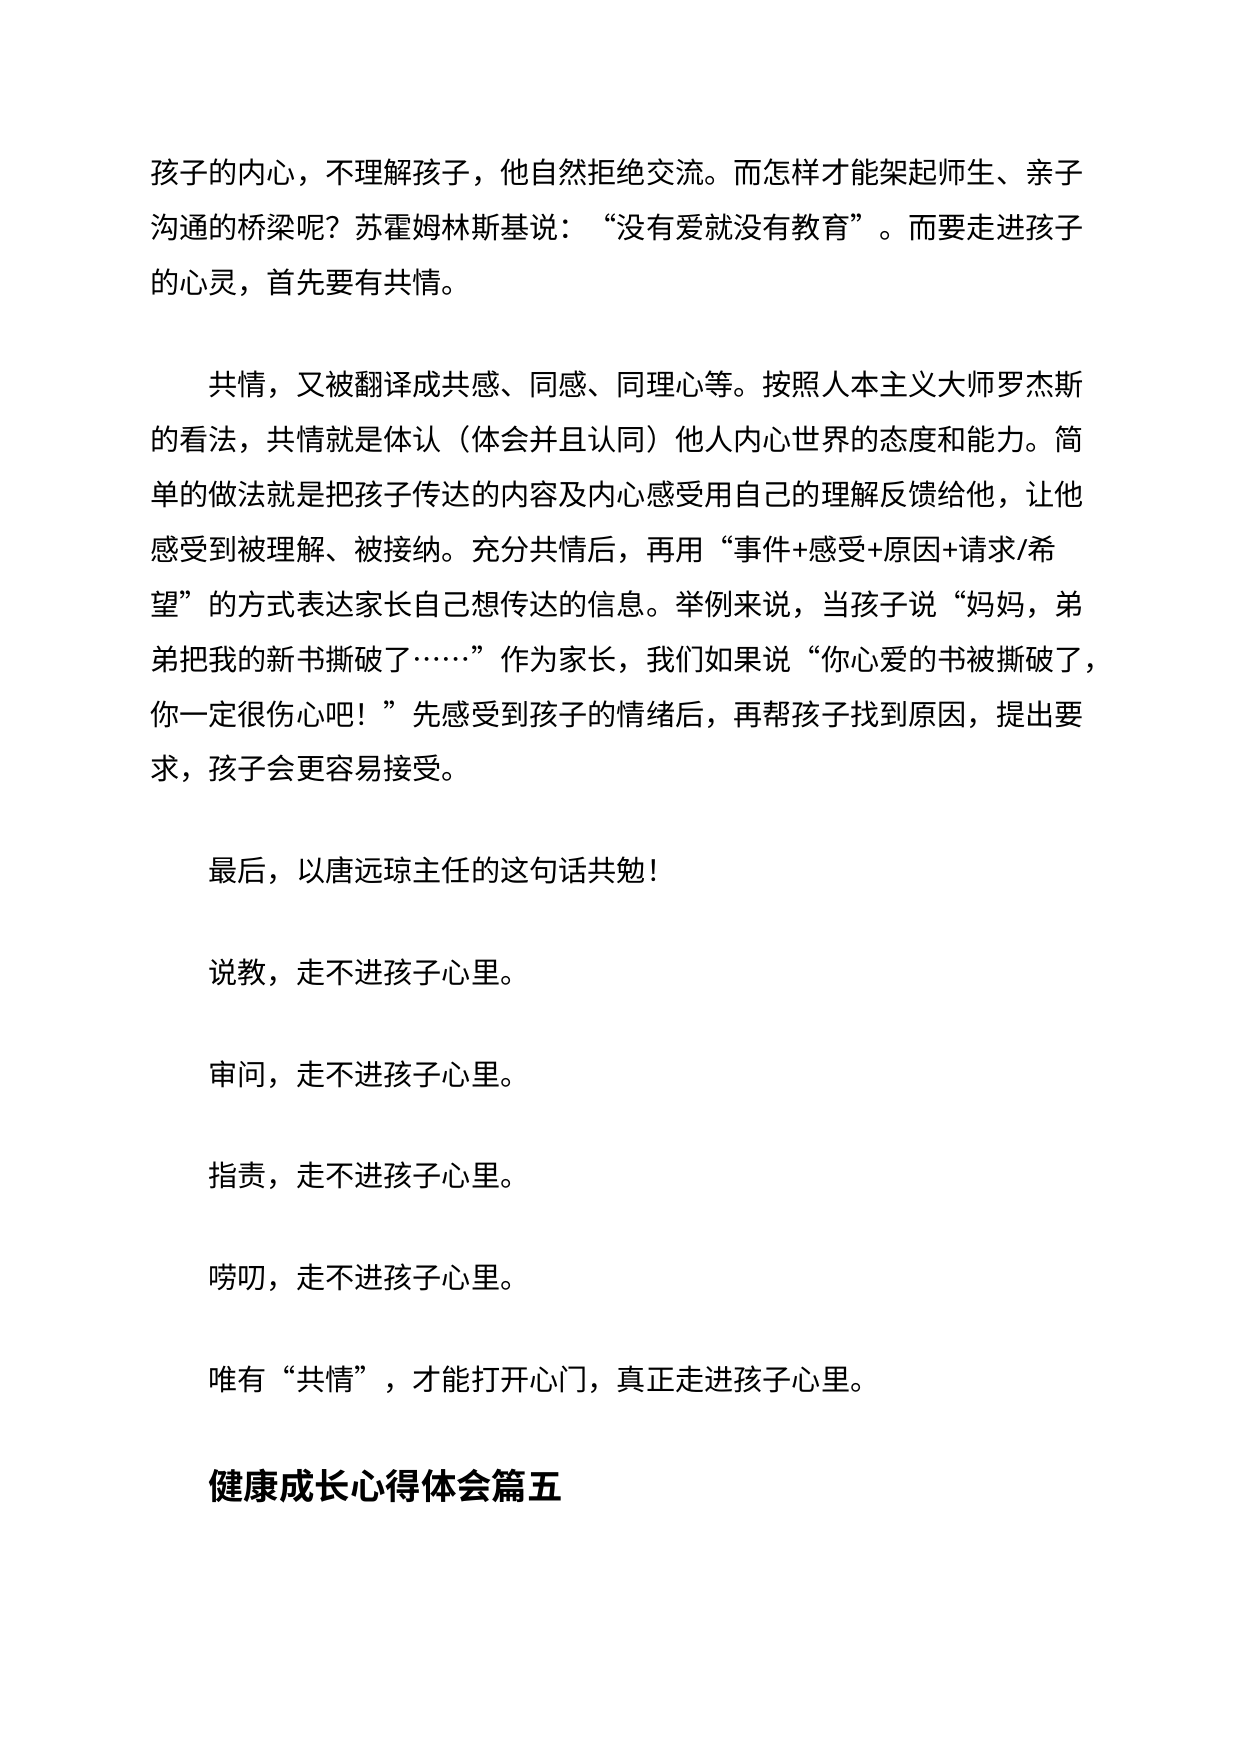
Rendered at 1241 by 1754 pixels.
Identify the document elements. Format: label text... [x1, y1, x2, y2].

text 健康成长心得体会篇五 [150, 1458, 1090, 1509]
text 指责，走不进孩子心里。 [150, 1153, 1090, 1195]
text 最后，以唐远琼主任的这句话共勉！ [150, 848, 1090, 890]
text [150, 150, 1090, 302]
text 唯有“共情”，才能打开心门，真正走进孩子心里。 [150, 1357, 1090, 1399]
text 说教，走不进孩子心里。 [150, 949, 1090, 992]
text 审问，走不进孩子心里。 [150, 1051, 1090, 1093]
text 共情，又被翻译成共感、同感、同理心等。按照人本主义大师罗杰斯的看法，共情就是体认（体会并且认同）他人内心世界的态度和能力。简单的做法就是把孩子传达的内容及内心感受用自己的理解反馈给他，让他感受到被理解、被接纳。充分共情后，再用“事件+感受+原因+请求/希望”的方式表达家长自己想传达的信息。举例来说，当孩子说“妈妈，弟弟把我的新书撕破了……”作为家长，我们如果说“你心爱的书被撕破了，你一定很伤心吧！”先感受到孩子的情绪后，再帮孩子找到原因，提出要求，孩子会更容易接受。 [150, 362, 1090, 788]
text 唠叨，走不进孩子心里。 [150, 1255, 1090, 1297]
